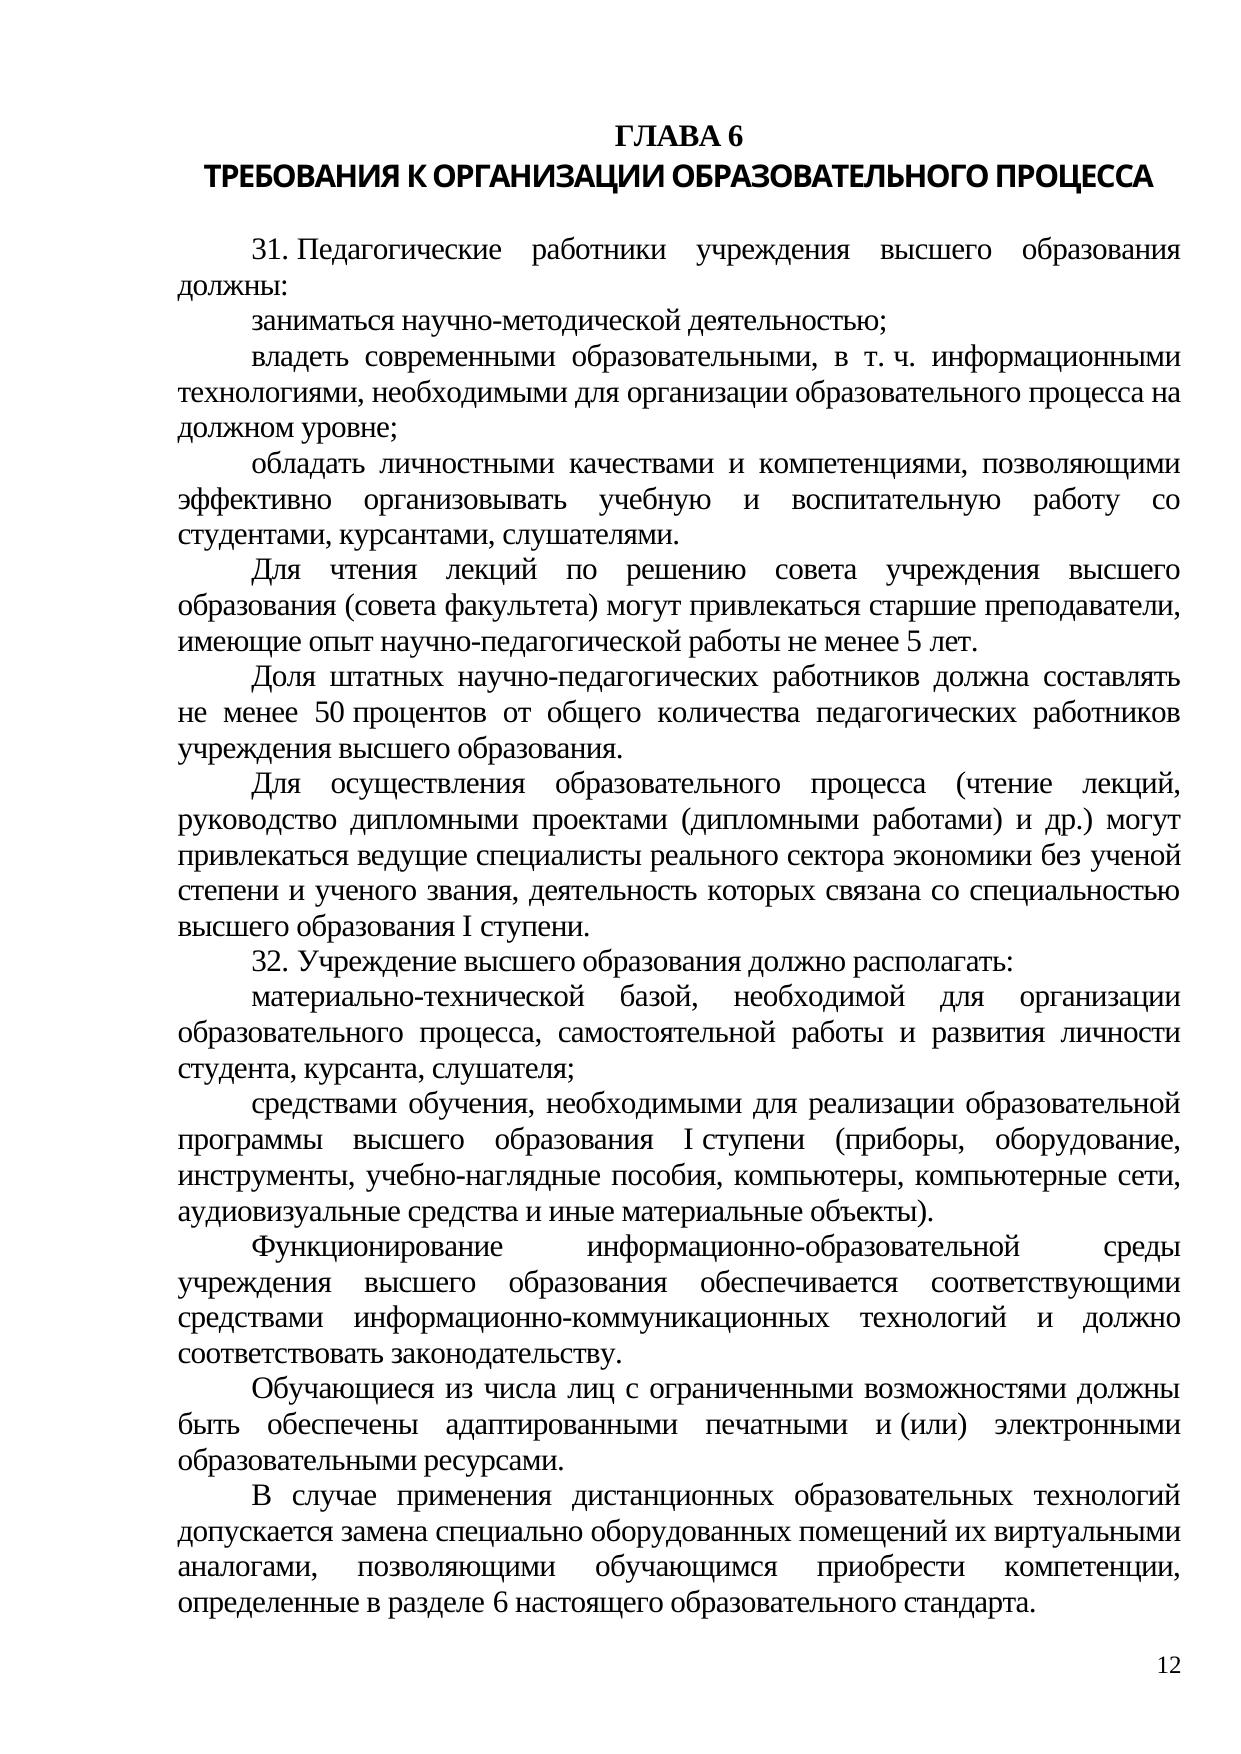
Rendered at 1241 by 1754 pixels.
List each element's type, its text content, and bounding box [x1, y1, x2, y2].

text 31. Педагогические работники учреждения высшего образования должны: [177, 231, 1181, 302]
text Для осуществления образовательного процесса (чтение лекций, руководство дипломными проектами (дипломными работами) и др.) могут привлекаться ведущие специалисты реального сектора экономики без ученой степени и ученого звания, деятельность которых связана со специальностью высшего образования I ступени. [177, 765, 1181, 943]
text средствами обучения, необходимыми для реализации образовательной программы высшего образования I ступени (приборы, оборудование, инструменты, учебно-наглядные пособия, компьютеры, компьютерные сети, аудиовизуальные средства и иные материальные объекты). [177, 1085, 1181, 1228]
text Для чтения лекций по решению совета учреждения высшего образования (совета факультета) могут привлекаться старшие преподаватели, имеющие опыт научно-педагогической работы не менее 5 лет. [177, 551, 1181, 658]
text материально-технической базой, необходимой для организации образовательного процесса, самостоятельной работы и развития личности студента, курсанта, слушателя; [177, 978, 1181, 1085]
text обладать личностными качествами и компетенциями, позволяющими эффективно организовывать учебную и воспитательную работу со студентами, курсантами, слушателями. [177, 445, 1181, 551]
text В случае применения дистанционных образовательных технологий допускается замена специально оборудованных помещений их виртуальными аналогами, позволяющими обучающимся приобрести компетенции, определенные в разделе 6 настоящего образовательного стандарта. [177, 1477, 1181, 1619]
text владеть современными образовательными, в т. ч. информационными технологиями, необходимыми для организации образовательного процесса на должном уровне; [177, 338, 1181, 445]
text Обучающиеся из числа лиц с ограниченными возможностями должны быть обеспечены адаптированными печатными и (или) электронными образовательными ресурсами. [177, 1370, 1181, 1477]
text Доля штатных научно-педагогических работников должна составлять не менее 50 процентов от общего количества педагогических работников учреждения высшего образования. [177, 658, 1181, 765]
text заниматься научно-методической деятельностью; [177, 302, 1181, 338]
text 32. Учреждение высшего образования должно располагать: [177, 943, 1181, 978]
text Функционирование информационно-образовательной среды учреждения высшего образования обеспечивается соответствующими средствами информационно-коммуникационных технологий и должно соответствовать законодательству. [177, 1228, 1181, 1370]
text ГЛАВА 6 [177, 118, 1181, 154]
text ТРЕБОВАНИЯ К ОРГАНИЗАЦИИ ОБРАЗОВАТЕЛЬНОГО ПРОЦЕССА [177, 154, 1181, 196]
